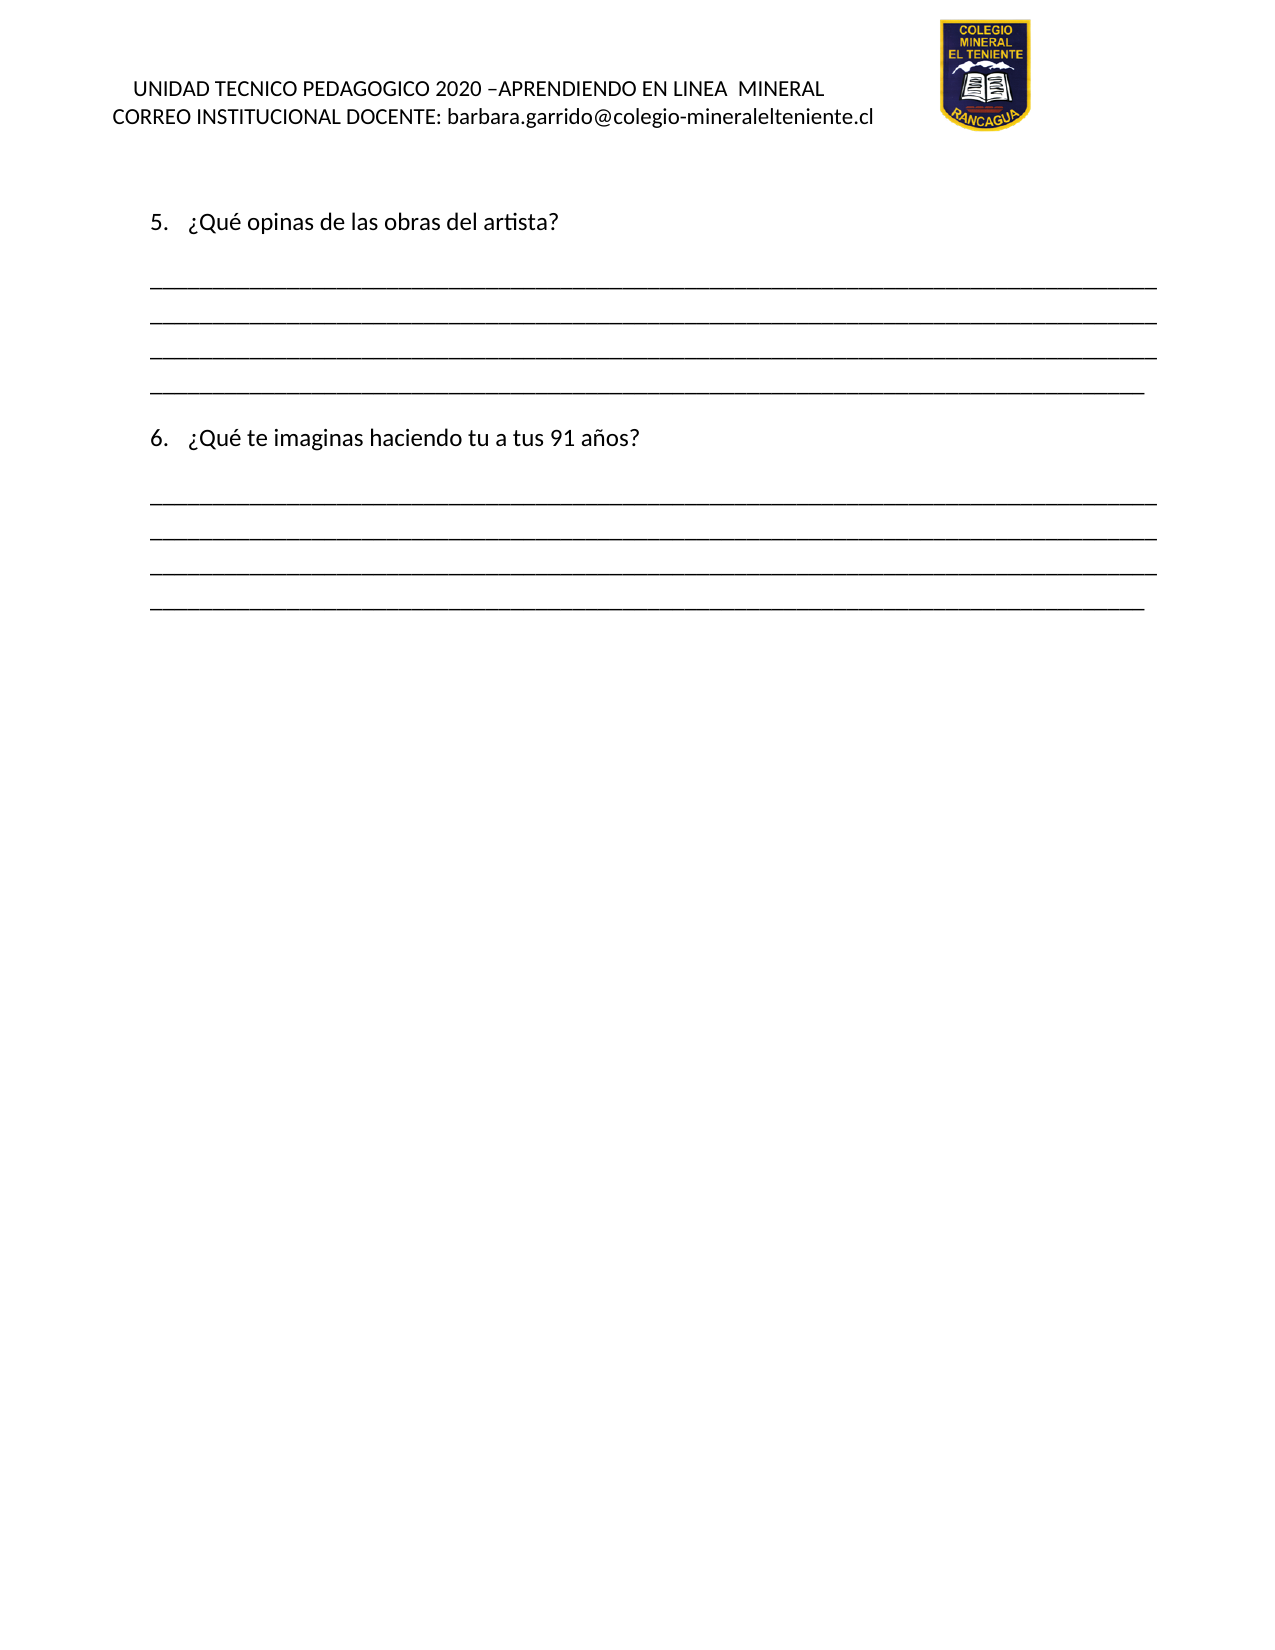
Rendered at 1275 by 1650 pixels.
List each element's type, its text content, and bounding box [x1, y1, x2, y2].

picture [936, 13, 1033, 132]
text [150, 262, 1162, 397]
list ¿Qué opinas de las obras del artista? [150, 206, 1162, 236]
list ¿Qué te imaginas haciendo tu a tus 91 años? [150, 422, 1162, 453]
